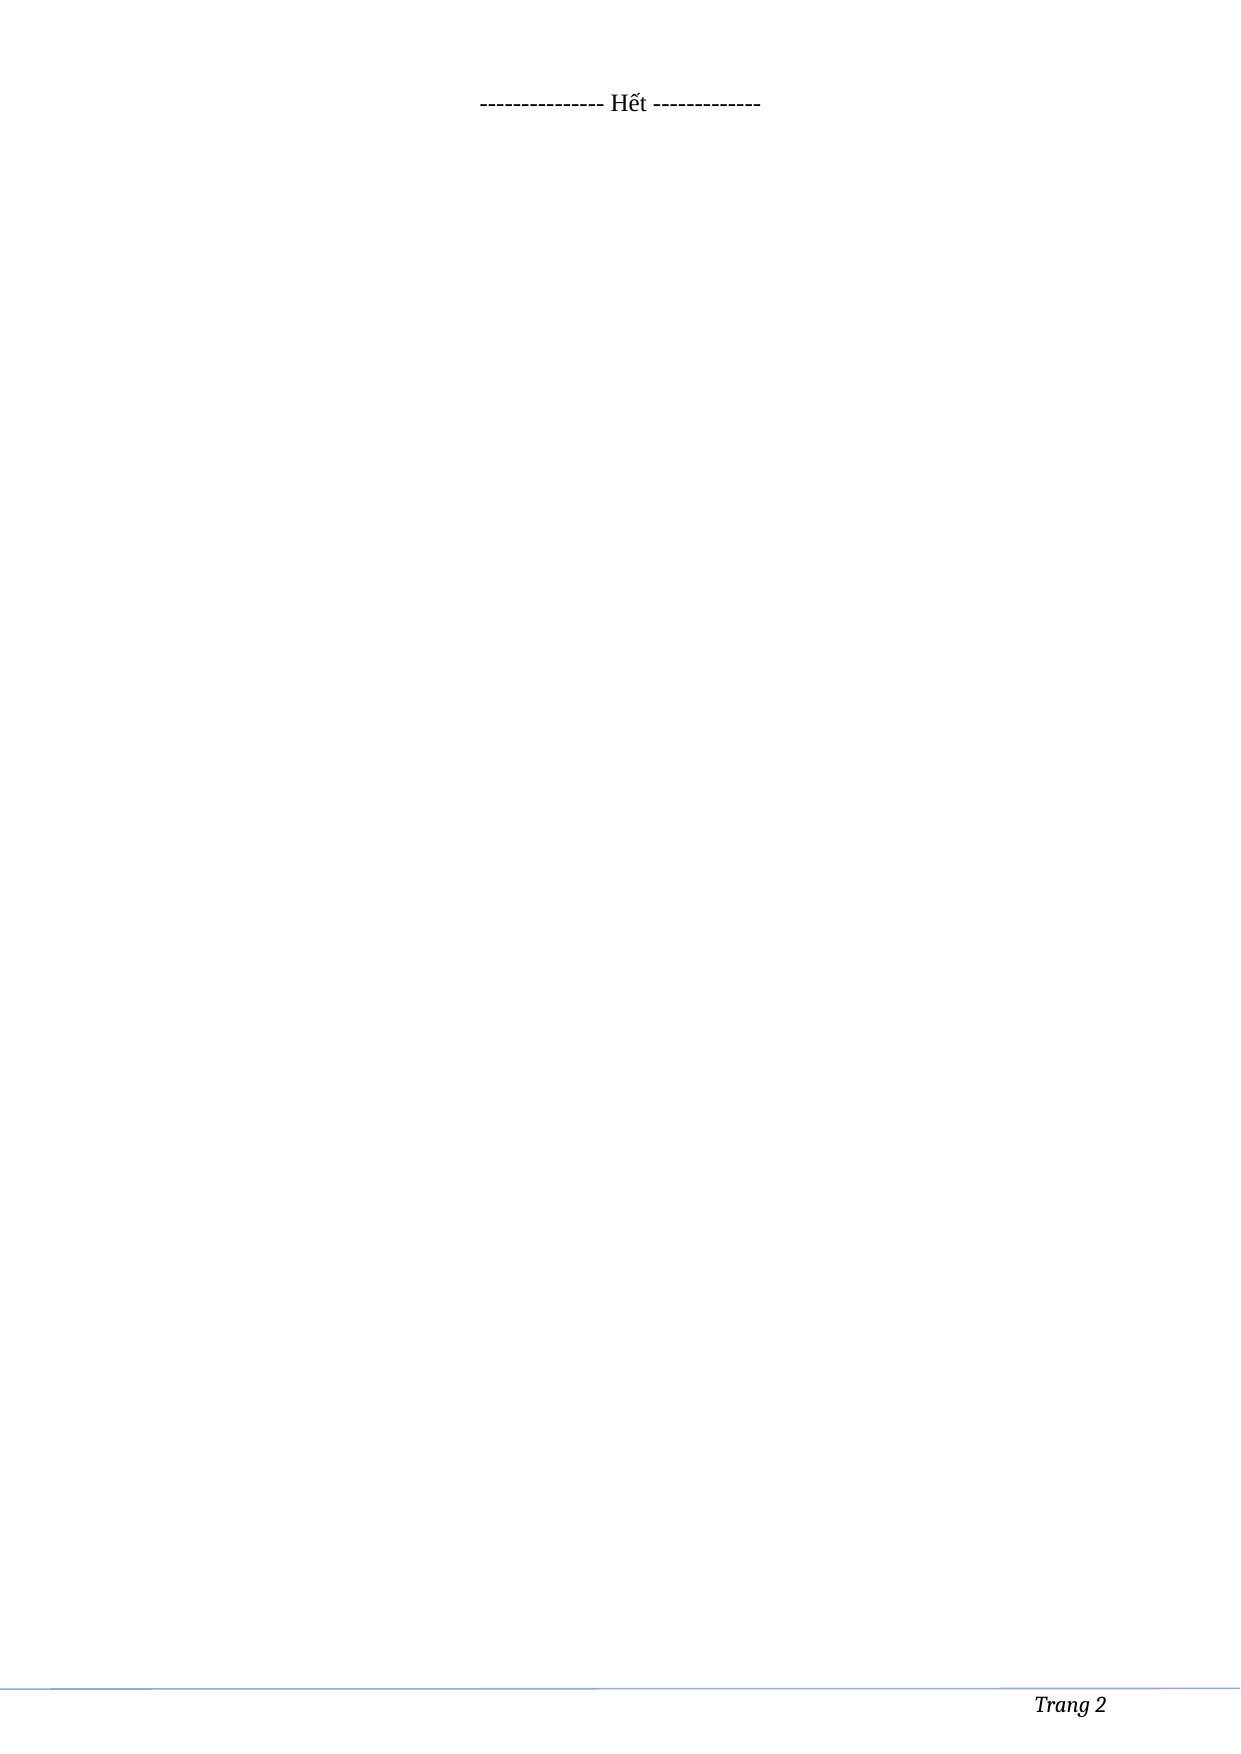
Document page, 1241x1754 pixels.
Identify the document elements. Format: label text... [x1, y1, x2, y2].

text --------------- Hết ------------- [89, 88, 1152, 117]
